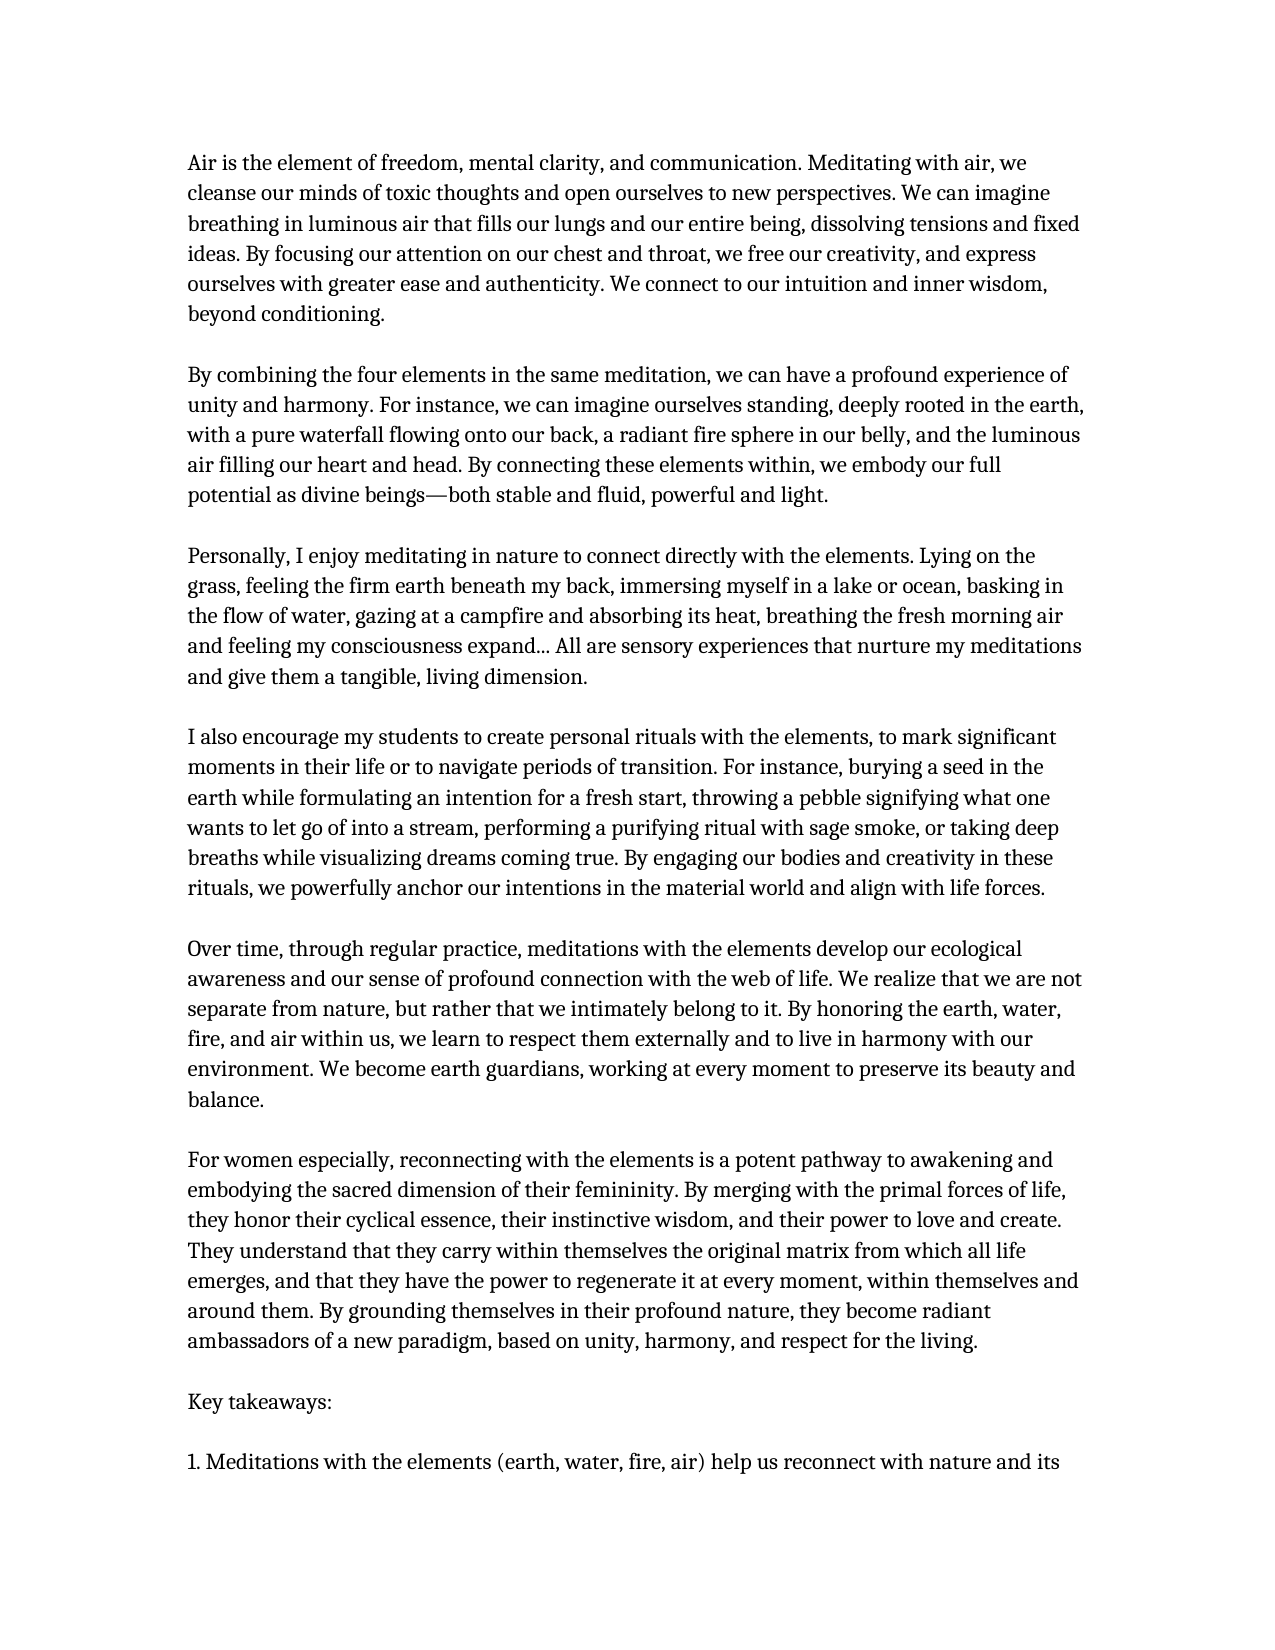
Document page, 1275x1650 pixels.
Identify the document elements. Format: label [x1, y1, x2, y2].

text [187, 150, 1087, 1475]
